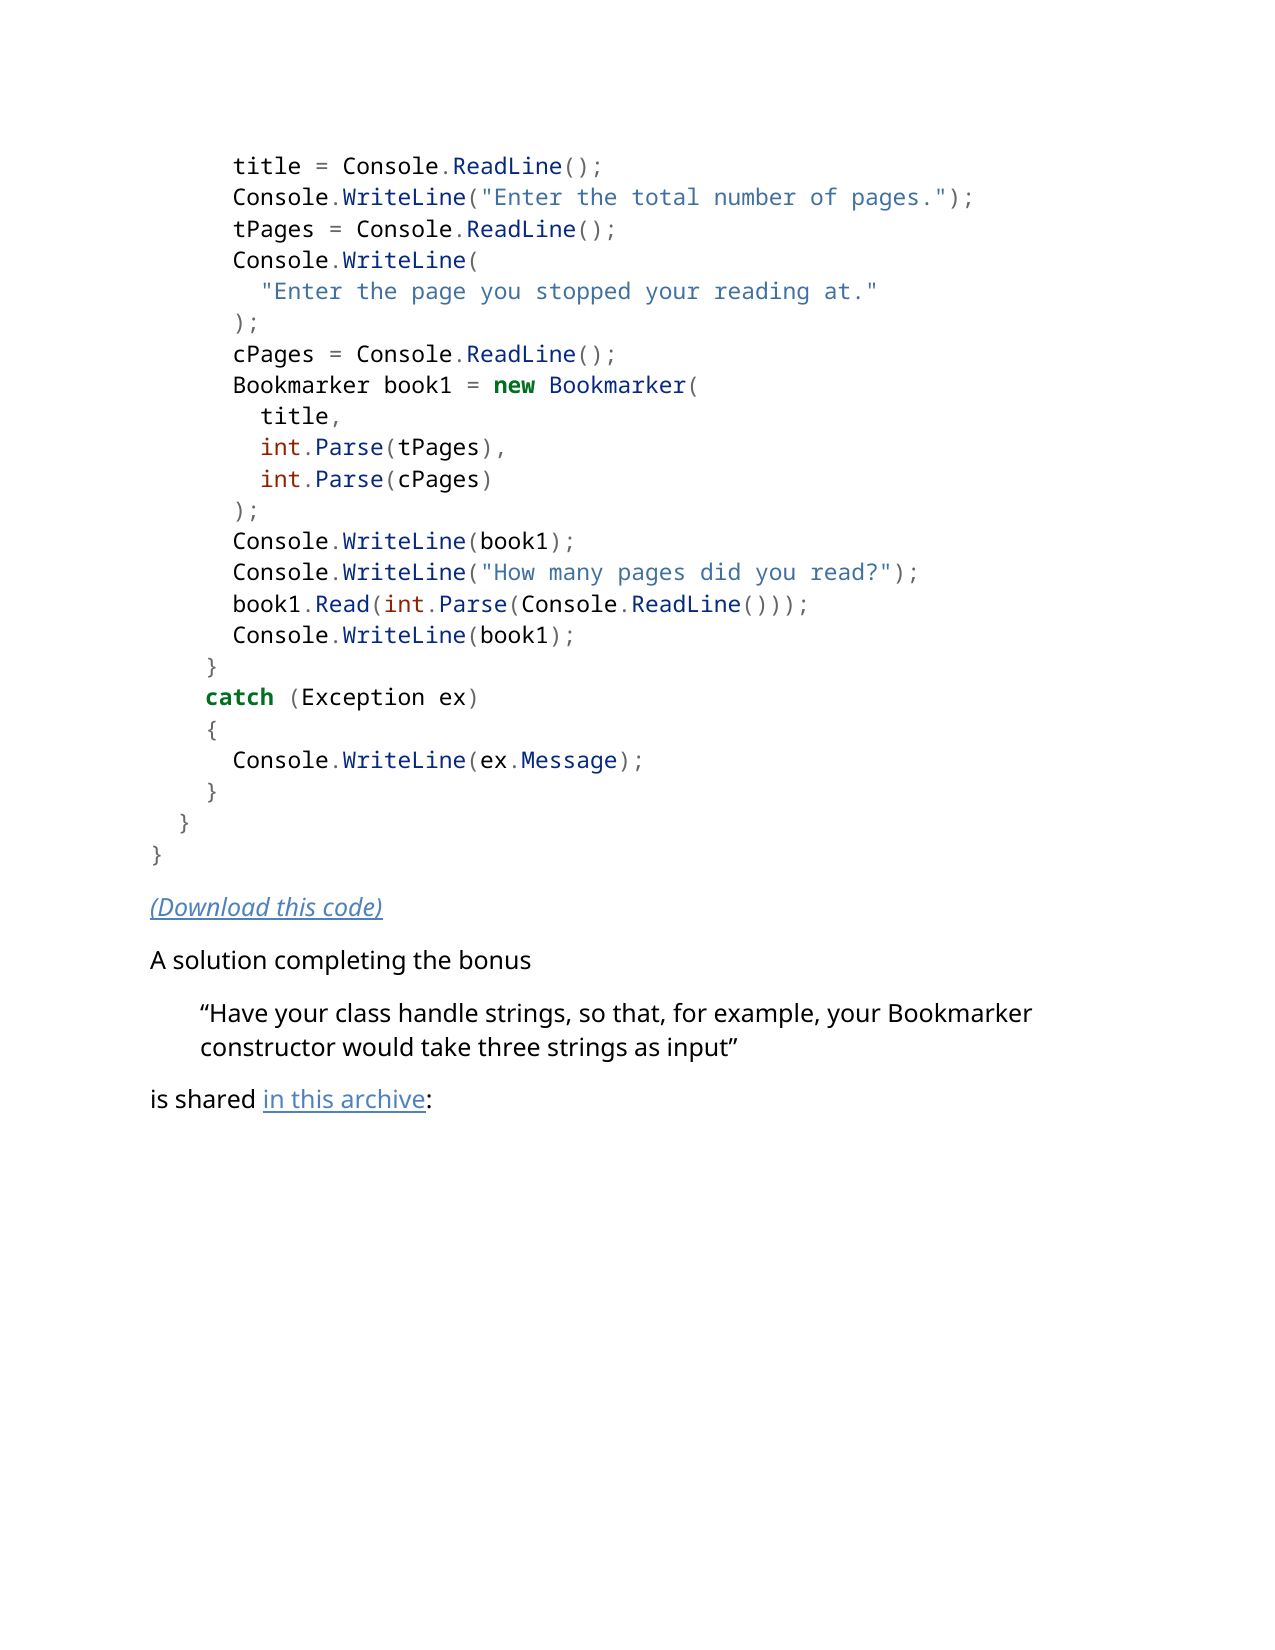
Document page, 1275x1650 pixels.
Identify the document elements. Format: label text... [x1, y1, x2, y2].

text A solution completing the bonus [150, 942, 1125, 976]
text is shared in this archive: [150, 1082, 1125, 1116]
text (Download this code) [150, 889, 1125, 924]
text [150, 150, 1125, 869]
text “Have your class handle strings, so that, for example, your Bookmarker constructor would take three strings as input” [200, 995, 1075, 1063]
